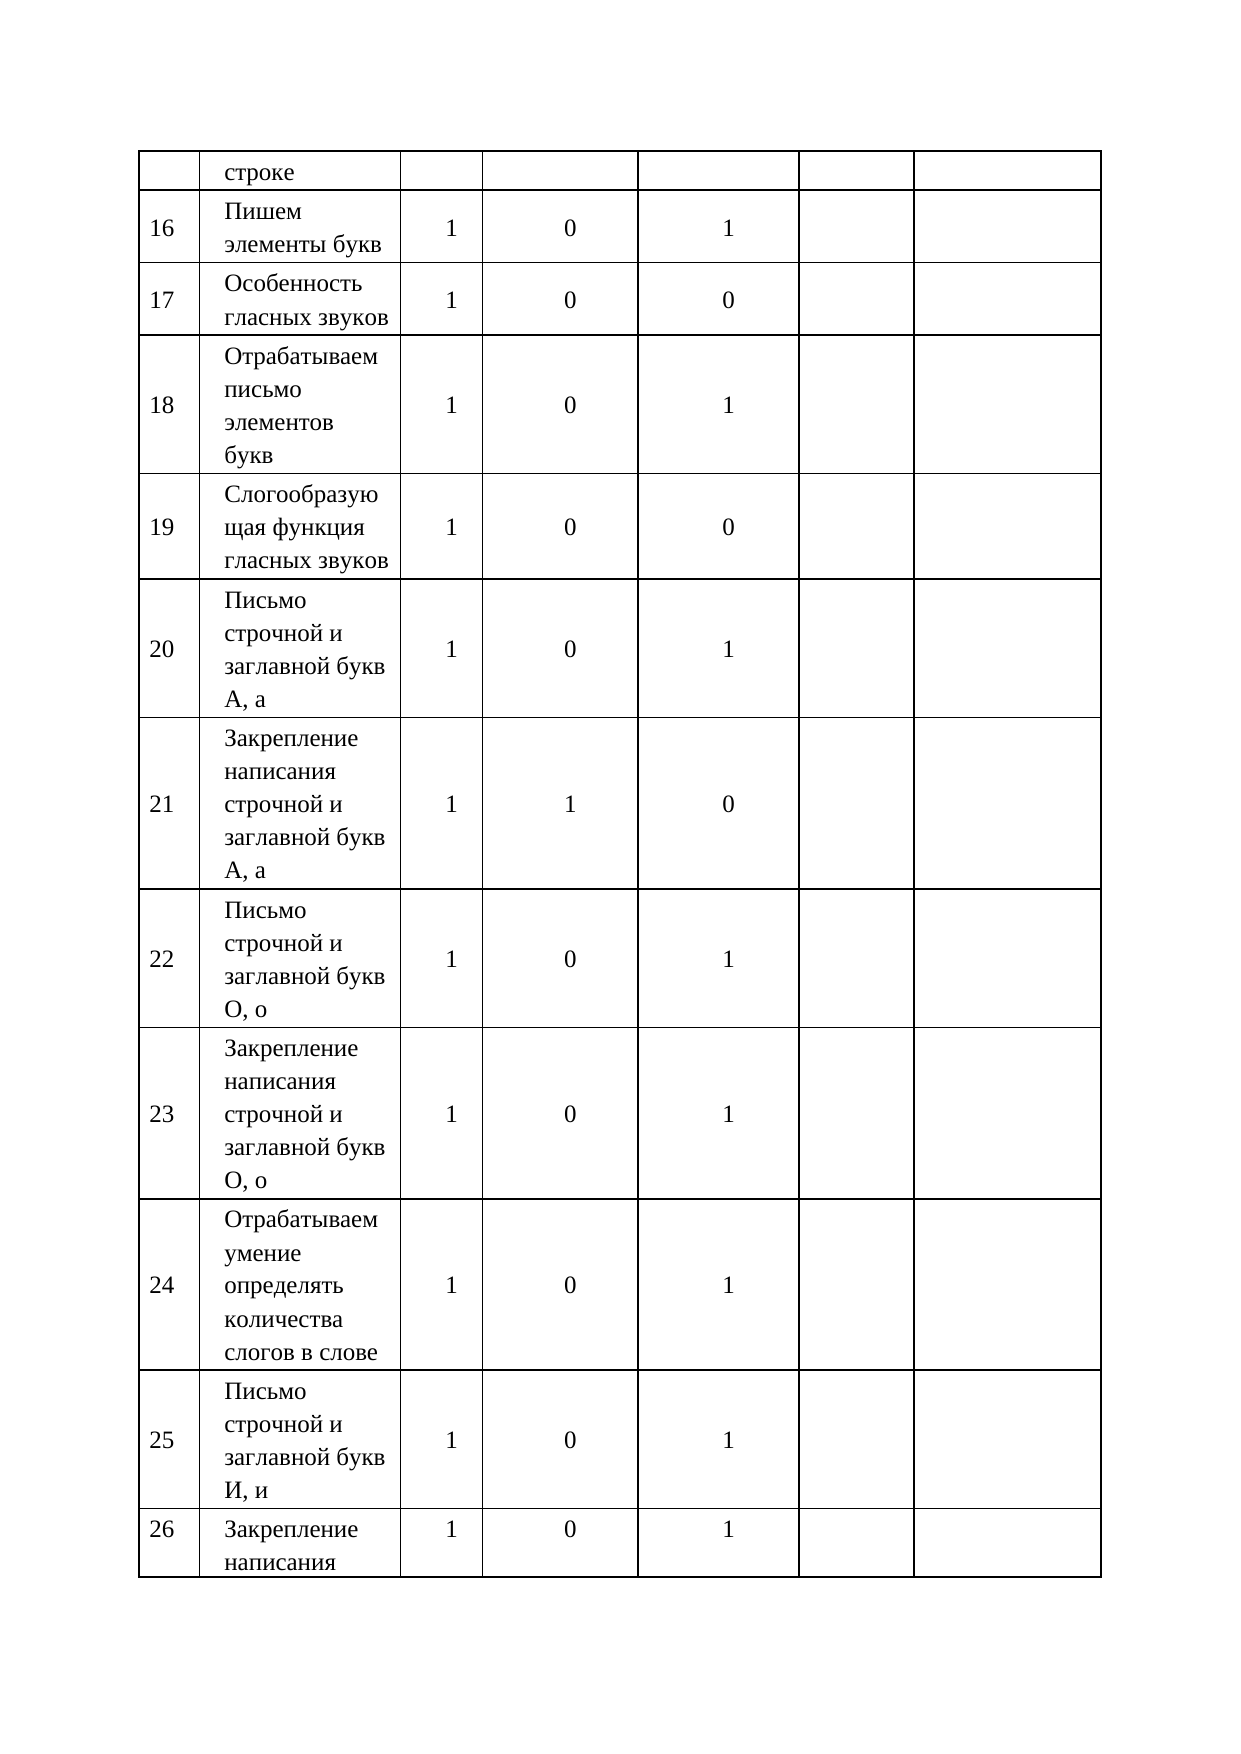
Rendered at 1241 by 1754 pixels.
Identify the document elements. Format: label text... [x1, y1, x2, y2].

table_cell 26 [140, 1509, 199, 1576]
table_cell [200, 1509, 400, 1576]
table_cell 0 [483, 152, 637, 189]
table_cell [800, 191, 913, 262]
table_cell [800, 1028, 913, 1198]
table_cell 0 [639, 718, 798, 888]
table_cell 24 [140, 1200, 199, 1369]
table_cell [915, 152, 1100, 189]
table_cell [800, 474, 913, 578]
table_cell Закрепление написания строчной и заглавной букв А, а [200, 718, 400, 888]
table_cell [915, 1200, 1100, 1369]
table_cell 1 [639, 1509, 798, 1576]
table_cell 0 [483, 580, 637, 716]
table_cell 1 [401, 1028, 482, 1198]
table_cell 1 [401, 474, 482, 578]
table_cell [915, 336, 1100, 473]
table_cell 22 [140, 890, 199, 1026]
table_cell 18 [140, 336, 199, 473]
table_cell 19 [140, 474, 199, 578]
table_cell 1 [401, 263, 482, 334]
table_cell Закрепление написания строчной и заглавной букв О, о [200, 1028, 400, 1198]
table_cell [915, 191, 1100, 262]
table_cell Особенность гласных звуков [200, 263, 400, 334]
table_cell 1 [639, 1371, 798, 1508]
table_cell 1 [639, 1200, 798, 1369]
table_cell 15 [140, 152, 199, 189]
table_cell [915, 580, 1100, 716]
table_cell 0 [639, 263, 798, 334]
table_cell 23 [140, 1028, 199, 1198]
table_cell 0 [483, 474, 637, 578]
table_cell 1 [483, 718, 637, 888]
table_cell 0 [483, 1371, 637, 1508]
table_cell [800, 890, 913, 1026]
table_cell [800, 1371, 913, 1508]
table_cell 1 [639, 336, 798, 473]
table_cell 0 [483, 1200, 637, 1369]
table_cell 0 [483, 336, 637, 473]
table_cell [800, 1509, 913, 1576]
table_cell Слогообразующая функция гласных звуков [200, 474, 400, 578]
table_cell 1 [639, 890, 798, 1026]
table_cell 1 [401, 336, 482, 473]
table_cell 1 [401, 152, 482, 189]
table_cell 17 [140, 263, 199, 334]
table_cell [915, 1028, 1100, 1198]
table_cell 0 [483, 1509, 637, 1576]
table_cell Письмо строчной и заглавной букв А, а [200, 580, 400, 716]
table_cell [200, 152, 400, 189]
table_cell [915, 1371, 1100, 1508]
table_cell 1 [401, 1200, 482, 1369]
table_cell 0 [639, 474, 798, 578]
table_cell 1 [639, 580, 798, 716]
table_cell [800, 1200, 913, 1369]
table_cell 1 [639, 152, 798, 189]
table_cell [915, 718, 1100, 888]
table_cell [800, 152, 913, 189]
table_cell 25 [140, 1371, 199, 1508]
table_cell 1 [401, 890, 482, 1026]
table_cell [800, 263, 913, 334]
table_cell [915, 1509, 1100, 1576]
table_cell 0 [483, 263, 637, 334]
table_cell [915, 474, 1100, 578]
table_cell 1 [639, 191, 798, 262]
table_cell [800, 580, 913, 716]
table_cell 1 [639, 1028, 798, 1198]
table_cell 0 [483, 890, 637, 1026]
table_cell 1 [401, 1371, 482, 1508]
table_cell Отрабатываем письмо элементов букв [200, 336, 400, 473]
table_cell 0 [483, 191, 637, 262]
table_cell Отрабатываем умение определять количества слогов в слове [200, 1200, 400, 1369]
table_cell 21 [140, 718, 199, 888]
table_cell [800, 718, 913, 888]
table_cell 20 [140, 580, 199, 716]
table_cell 0 [483, 1028, 637, 1198]
table_cell [800, 336, 913, 473]
table_cell 1 [401, 191, 482, 262]
table_cell 16 [140, 191, 199, 262]
table_cell 1 [401, 580, 482, 716]
table_cell 1 [401, 718, 482, 888]
table_cell Пишем элементы букв [200, 191, 400, 262]
table_cell Письмо строчной и заглавной букв И, и [200, 1371, 400, 1508]
table_cell [915, 890, 1100, 1026]
table_cell [915, 263, 1100, 334]
table_cell 1 [401, 1509, 482, 1576]
table_cell Письмо строчной и заглавной букв О, о [200, 890, 400, 1026]
